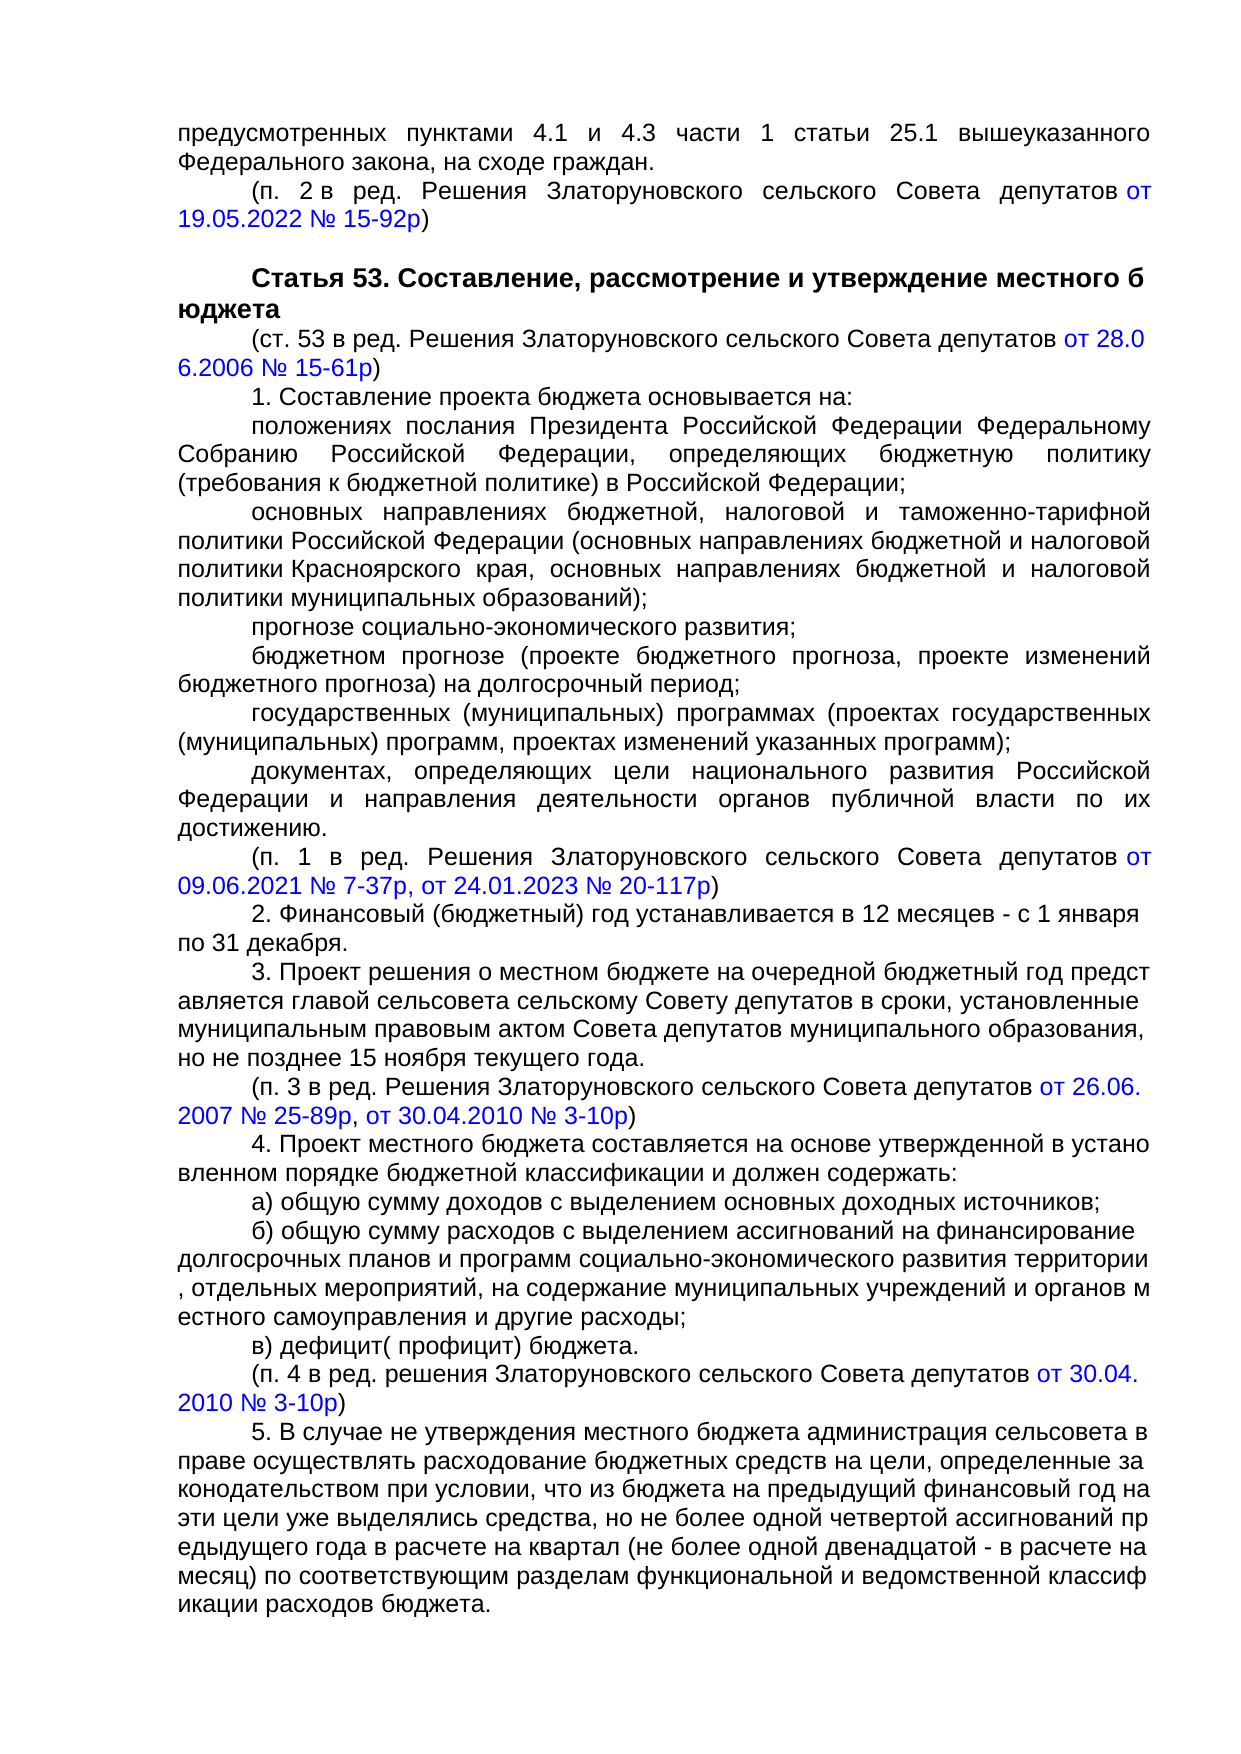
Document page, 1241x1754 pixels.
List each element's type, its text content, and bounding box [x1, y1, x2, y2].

text (п. 2 в ред. Решения Златоруновского сельского Совета депутатов от 19.05.2022 № 15-92р) [177, 176, 1152, 233]
text 1. Составление проекта бюджета основывается на: [177, 382, 1152, 411]
text государственных (муниципальных) программах (проектах государственных (муниципальных) программ, проектах изменений указанных программ); [177, 698, 1152, 756]
text а) общую сумму доходов с выделением основных доходных источников; [177, 1187, 1152, 1216]
text в) дефицит( профицит) бюджета. [177, 1331, 1152, 1359]
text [177, 118, 1152, 176]
text б) общую сумму расходов с выделением ассигнований на финансирование долгосрочных планов и программ социально-экономического развития территории, отдельных мероприятий, на содержание муниципальных учреждений и органов местного самоуправления и другие расходы; [177, 1216, 1152, 1331]
text Статья 53. Составление, рассмотрение и утверждение местного бюджета [177, 262, 1152, 324]
text (п. 3 в ред. Решения Златоруновского сельского Совета депутатов от 26.06.2007 № 25-89р, от 30.04.2010 № 3-10р) [177, 1072, 1152, 1129]
text 2. Финансовый (бюджетный) год устанавливается в 12 месяцев - с 1 января по 31 декабря. [177, 899, 1152, 957]
text (п. 1 в ред. Решения Златоруновского сельского Совета депутатов от 09.06.2021 № 7-37р, от 24.01.2023 № 20-117р) [177, 842, 1152, 899]
text 5. В случае не утверждения местного бюджета администрация сельсовета вправе осуществлять расходование бюджетных средств на цели, определенные законодательством при условии, что из бюджета на предыдущий финансовый год на эти цели уже выделялись средства, но не более одной четвертой ассигнований предыдущего года в расчете на квартал (не более одной двенадцатой - в расчете на месяц) по соответствующим разделам функциональной и ведомственной классификации расходов бюджета. [177, 1417, 1152, 1618]
text основных направлениях бюджетной, налоговой и таможенно-тарифной политики Российской Федерации (основных направлениях бюджетной и налоговой политики Красноярского края, основных направлениях бюджетной и налоговой политики муниципальных образований); [177, 497, 1152, 612]
text (п. 4 в ред. решения Златоруновского сельского Совета депутатов от 30.04.2010 № 3-10р) [177, 1359, 1152, 1417]
text 3. Проект решения о местном бюджете на очередной бюджетный год представляется главой сельсовета сельскому Совету депутатов в сроки, установленные муниципальным правовым актом Совета депутатов муниципального образования, но не позднее 15 ноября текущего года. [177, 957, 1152, 1072]
text (ст. 53 в ред. Решения Златоруновского сельского Совета депутатов от 28.06.2006 № 15-61р) [177, 324, 1152, 382]
text документах, определяющих цели национального развития Российской Федерации и направления деятельности органов публичной власти по их достижению. [177, 756, 1152, 842]
text положениях послания Президента Российской Федерации Федеральному Собранию Российской Федерации, определяющих бюджетную политику (требования к бюджетной политике) в Российской Федерации; [177, 411, 1152, 497]
text 4. Проект местного бюджета составляется на основе утвержденной в установленном порядке бюджетной классификации и должен содержать: [177, 1129, 1152, 1187]
text прогнозе социально-экономического развития; [177, 612, 1152, 641]
text бюджетном прогнозе (проекте бюджетного прогноза, проекте изменений бюджетного прогноза) на долгосрочный период; [177, 641, 1152, 698]
